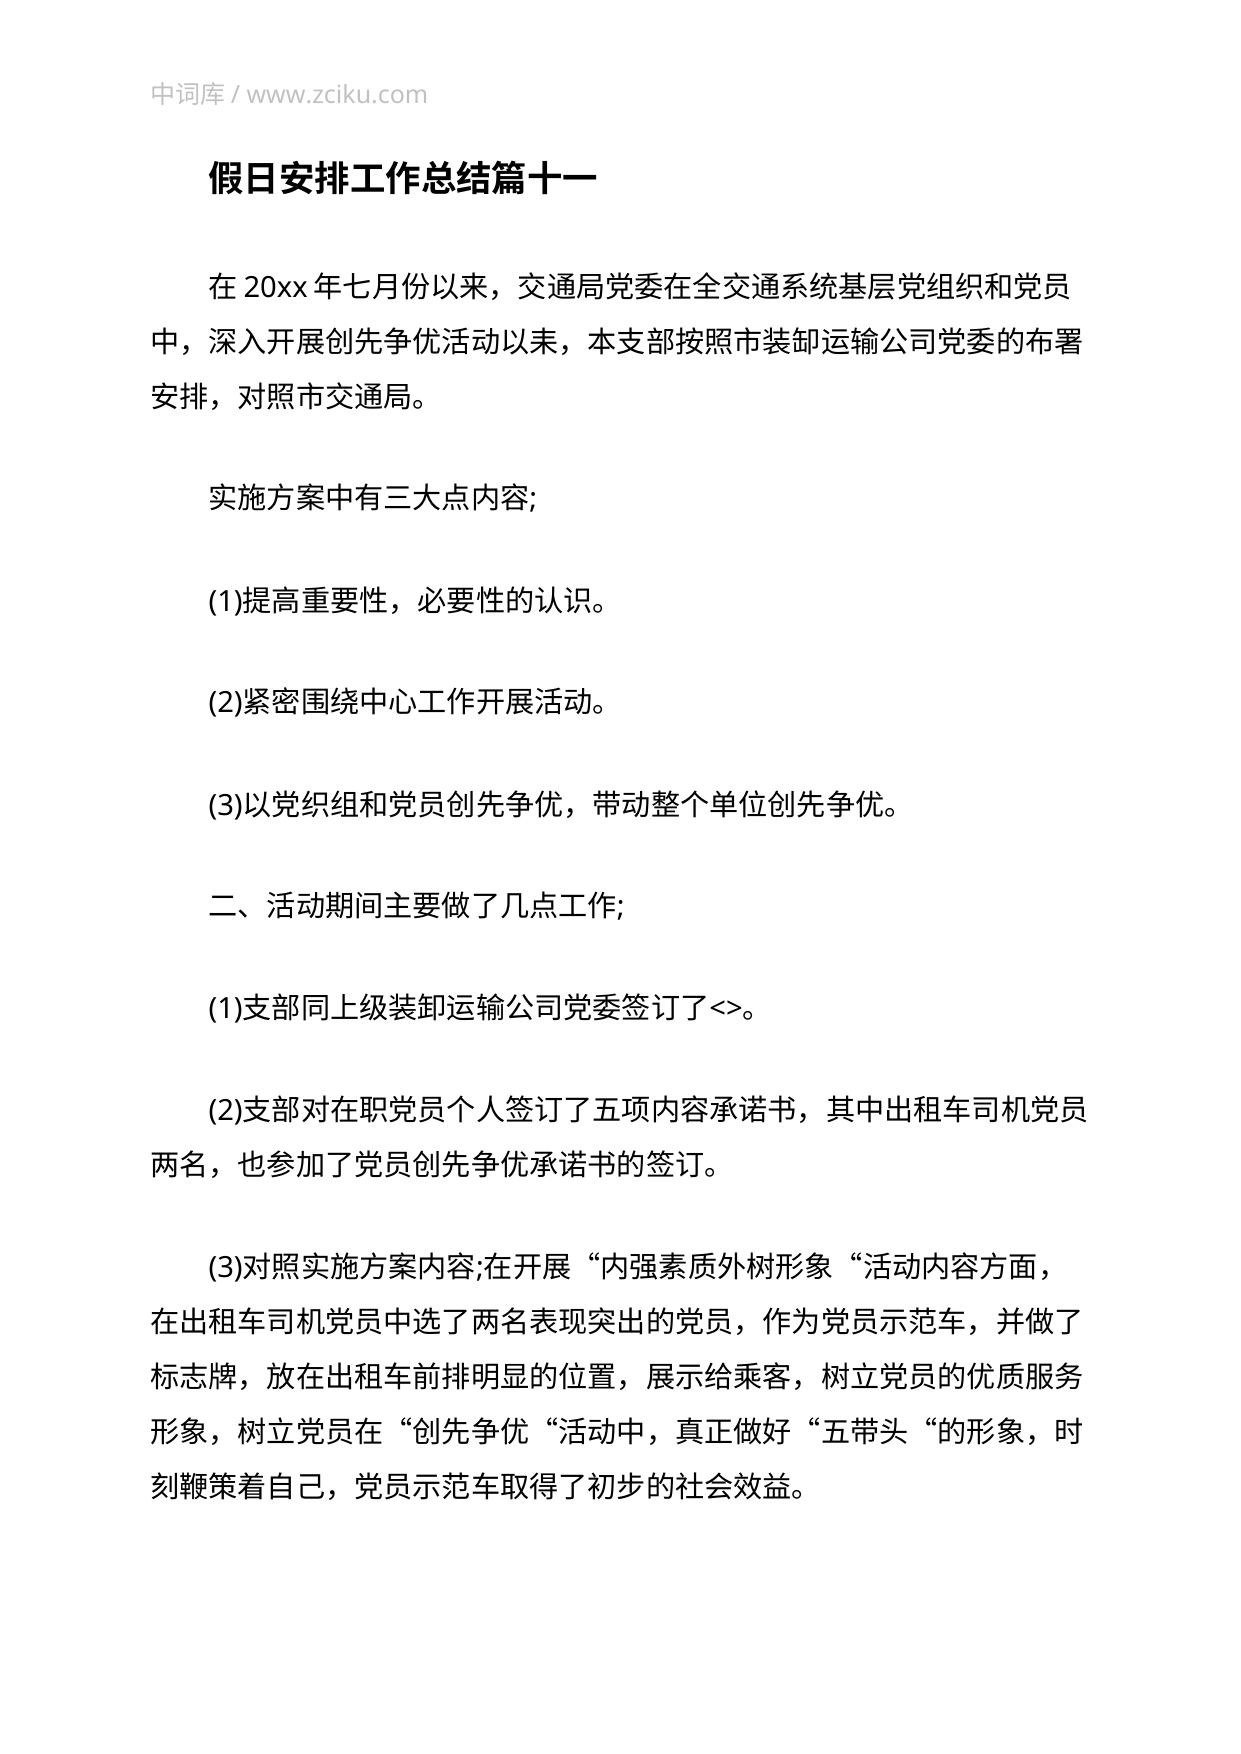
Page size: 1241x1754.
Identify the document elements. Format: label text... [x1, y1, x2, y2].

text (3)以党织组和党员创先争优，带动整个单位创先争优。 [150, 781, 1090, 823]
text 二、活动期间主要做了几点工作; [150, 883, 1090, 925]
text 在20xx年七月份以来，交通局党委在全交通系统基层党组织和党员中，深入开展创先争优活动以耒，本支部按照市装缷运输公司党委的布署安排，对照市交通局。 [150, 263, 1090, 416]
text (2)支部对在职党员个人签订了五项内容承诺书，其中出租车司机党员两名，也参加了党员创先争优承诺书的签订。 [150, 1087, 1090, 1184]
text (2)紧密围绕中心工作开展活动。 [150, 679, 1090, 721]
text 实施方案中有三大点内容; [150, 475, 1090, 517]
text (3)对照实施方案内容;在开展“内强素质外树形象“活动内容方面，在出租车司机党员中选了两名表现突出的党员，作为党员示范车，并做了标志牌，放在出租车前排明显的位置，展示给乘客，树立党员的优质服务形象，树立党员在“创先争优“活动中，真正做好“五带头“的形象，时刻鞭策着自己，党员示范车取得了初步的社会效益。 [150, 1244, 1090, 1506]
text (1)支部同上级装卸运输公司党委签订了<>。 [150, 985, 1090, 1027]
text 假日安排工作总结篇十一 [150, 150, 1090, 201]
text (1)提高重要性，必要性的认识。 [150, 577, 1090, 619]
